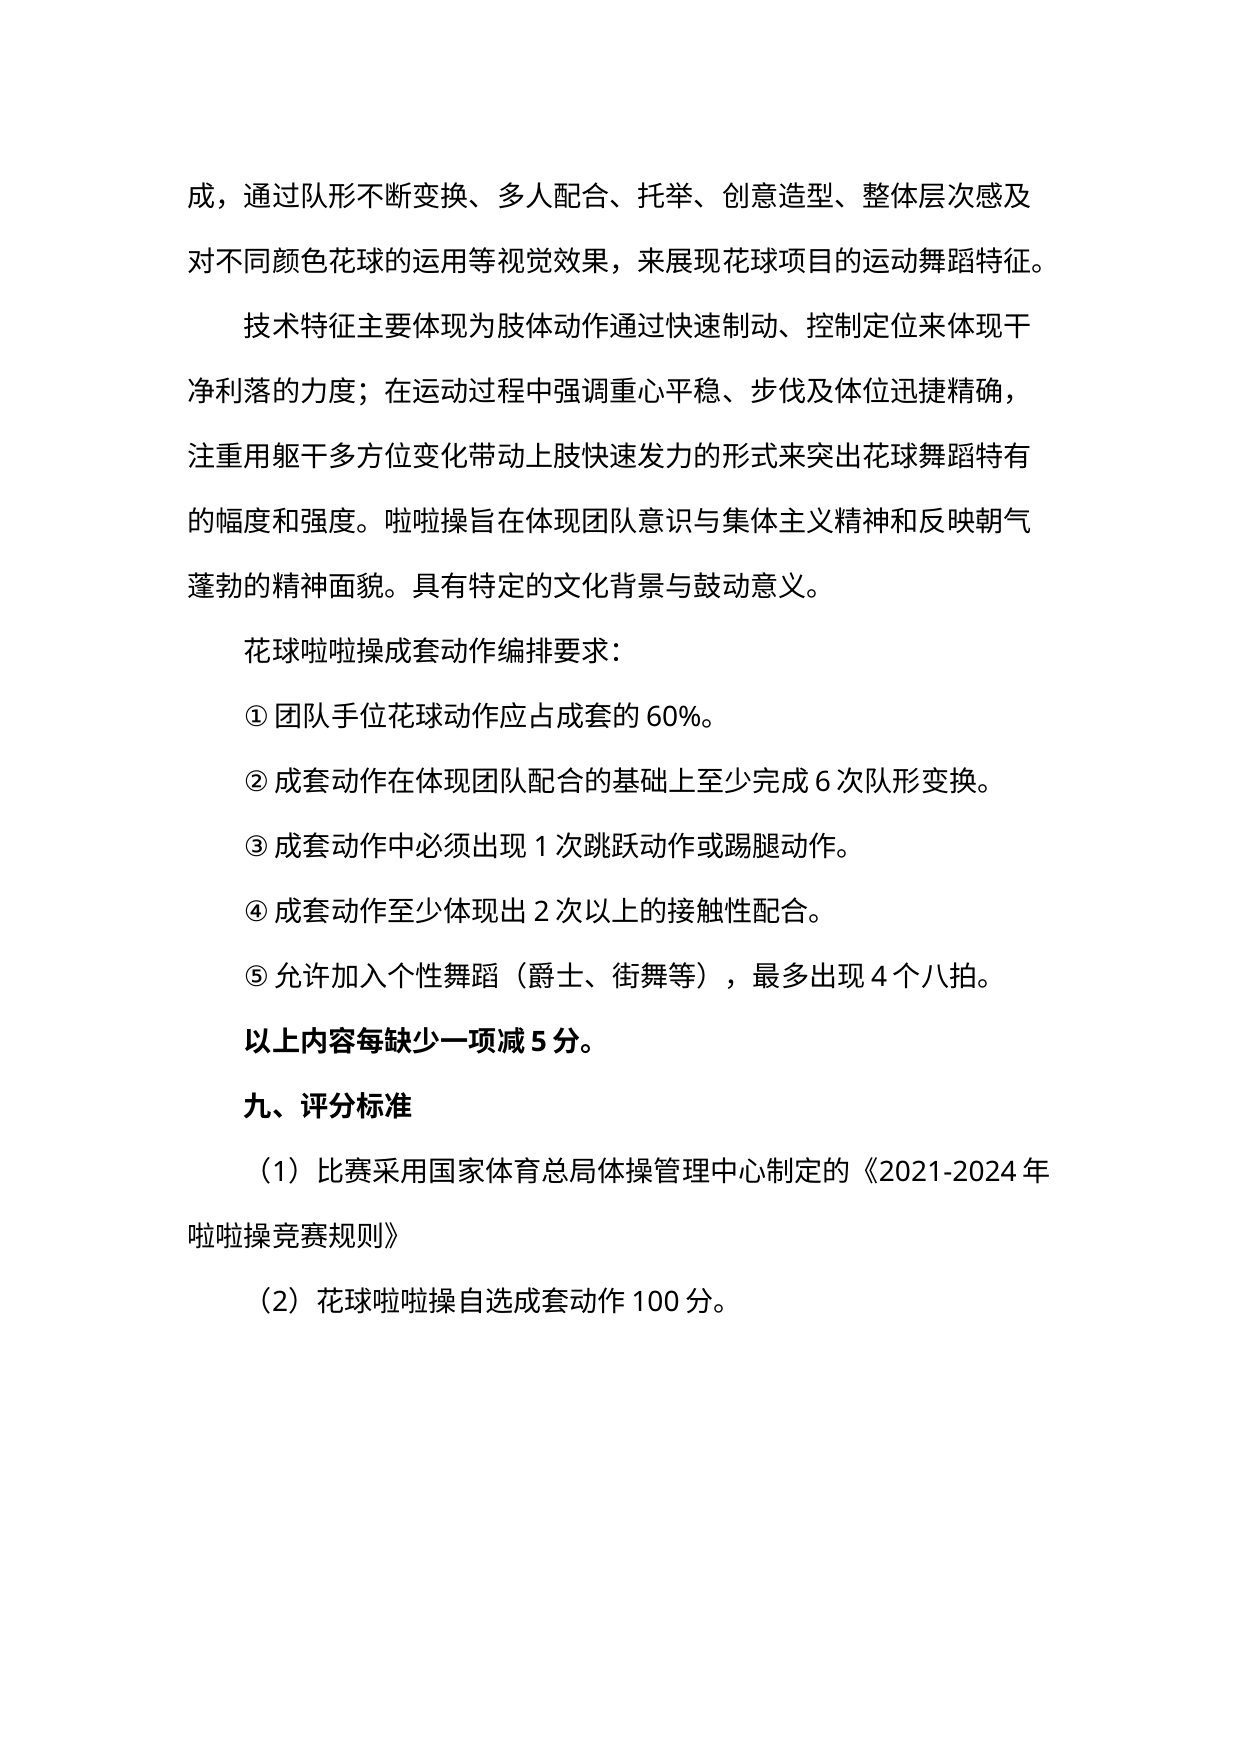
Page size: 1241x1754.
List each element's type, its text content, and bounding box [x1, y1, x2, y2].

text 以上内容每缺少一项减5分。 [187, 1007, 1053, 1072]
text ③成套动作中必须出现1次跳跃动作或踢腿动作。 [187, 812, 1053, 877]
text （2）花球啦啦操自选成套动作100分。 [187, 1267, 1053, 1332]
text ⑤允许加入个性舞蹈（爵士、街舞等），最多出现4个八拍。 [187, 942, 1053, 1007]
text 九、评分标准 [187, 1072, 1053, 1137]
text （1）比赛采用国家体育总局体操管理中心制定的《2021-2024年啦啦操竞赛规则》 [187, 1137, 1053, 1267]
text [187, 162, 1053, 292]
text ④成套动作至少体现出2次以上的接触性配合。 [187, 877, 1053, 942]
text ②成套动作在体现团队配合的基础上至少完成6次队形变换。 [187, 747, 1053, 812]
text 技术特征主要体现为肢体动作通过快速制动、控制定位来体现干净利落的力度；在运动过程中强调重心平稳、步伐及体位迅捷精确，注重用躯干多方位变化带动上肢快速发力的形式来突出花球舞蹈特有的幅度和强度。啦啦操旨在体现团队意识与集体主义精神和反映朝气蓬勃的精神面貌。具有特定的文化背景与鼓动意义。 [187, 292, 1053, 617]
text ①团队手位花球动作应占成套的60%。 [187, 682, 1053, 747]
text 花球啦啦操成套动作编排要求： [187, 617, 1053, 682]
